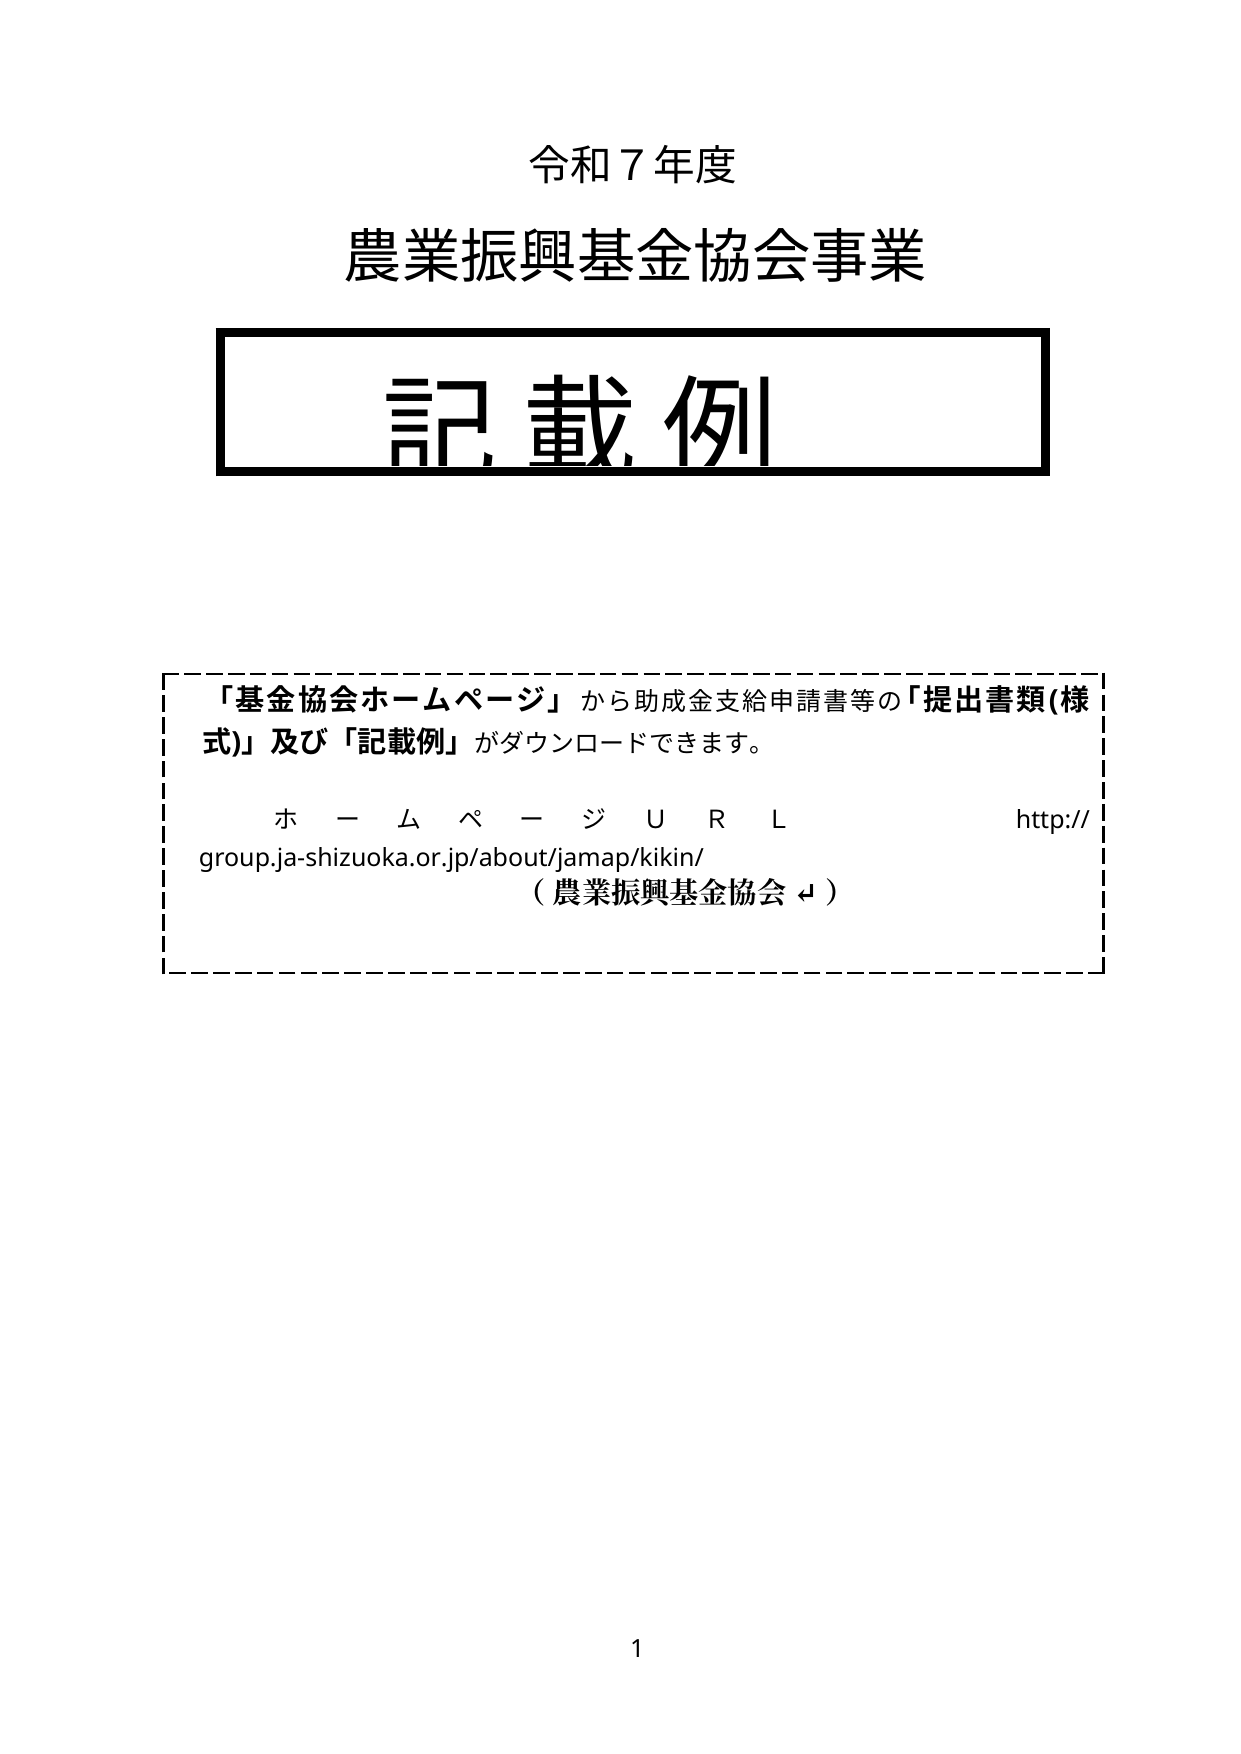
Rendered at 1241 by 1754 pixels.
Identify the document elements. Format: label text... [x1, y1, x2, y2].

text 令和７年度 [142, 124, 1122, 199]
